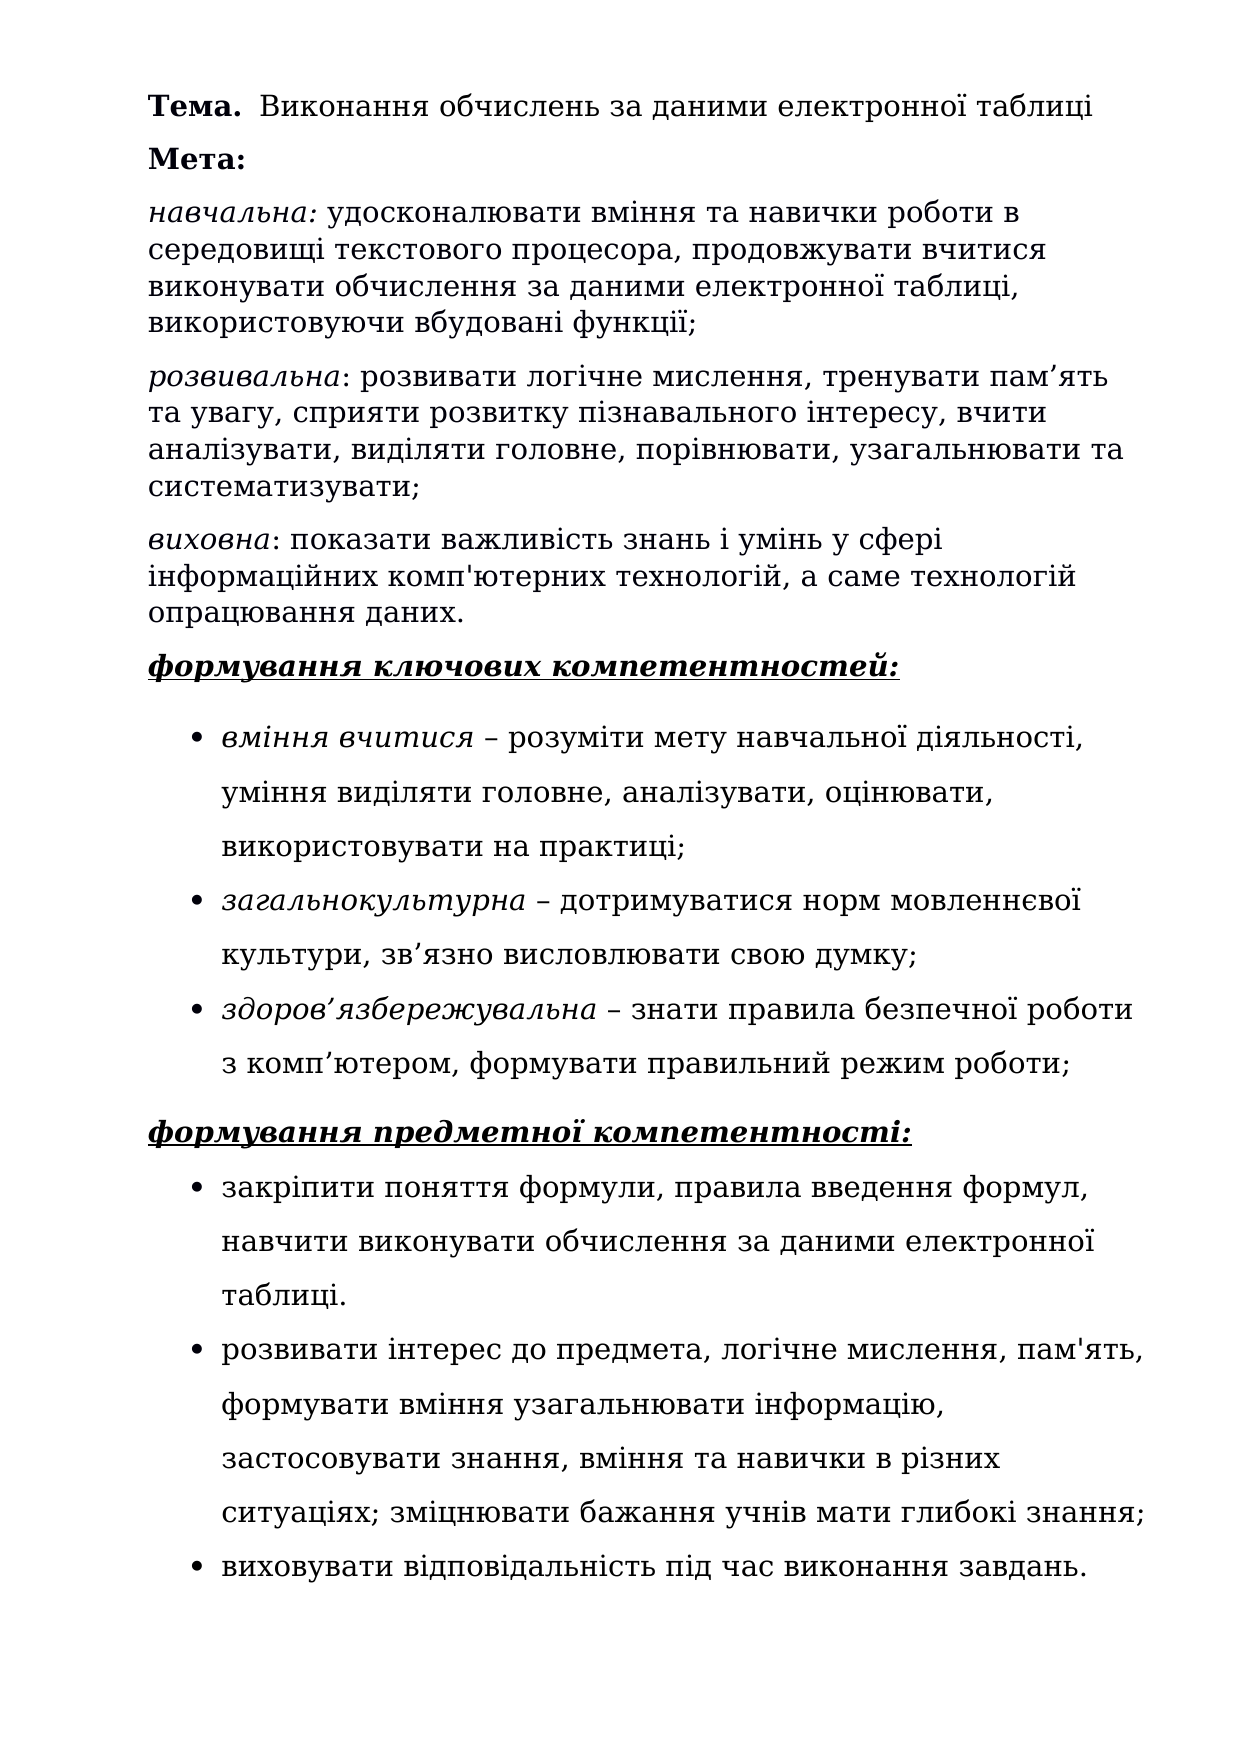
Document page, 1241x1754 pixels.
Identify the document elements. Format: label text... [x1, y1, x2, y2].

list здоров’язбережувальна – знати правила безпечної роботи з комп’ютером, формувати правильний режим роботи; [192, 992, 1152, 1080]
list загальнокультурна – дотримуватися норм мовленнєвої культури, зв’язно висловлювати свою думку; [192, 883, 1152, 972]
text Тема. Виконання обчислень за даними електронної таблиці [148, 88, 1152, 123]
list вміння вчитися – розуміти мету навчальної діяльності, уміння виділяти головне, аналізувати, оцінювати, використовувати на практиці; [192, 721, 1152, 863]
text виховна: показати важливість знань і умінь у сфері інформаційних комп'ютерних технологій, а саме технологій опрацювання даних. [148, 522, 1152, 630]
text формування предметної компетентності: [148, 1115, 1152, 1149]
text Мета: [148, 142, 1152, 176]
text розвивальна: розвивати логічне мислення, тренувати пам’ять та увагу, сприяти розвитку пізнавального інтересу, вчити аналізувати, виділяти головне, порівнювати, узагальнювати та систематизувати; [148, 359, 1152, 503]
text навчальна: удосконалювати вміння та навички роботи в середовищі текстового процесора, продовжувати вчитися виконувати обчислення за даними електронної таблиці, використовуючи вбудовані функції; [148, 196, 1152, 340]
list розвивати інтерес до предмета, логічне мислення, пам'ять, формувати вміння узагальнювати інформацію, застосовувати знання, вміння та навички в різних ситуаціях; зміцнювати бажання учнів мати глибокі знання; [192, 1333, 1152, 1529]
text формування ключових компетентностей: [148, 649, 1152, 683]
list виховувати відповідальність під час виконання завдань. [192, 1550, 1152, 1584]
list закріпити поняття формули, правила введення формул, навчити виконувати обчислення за даними електронної таблиці. [192, 1170, 1152, 1312]
